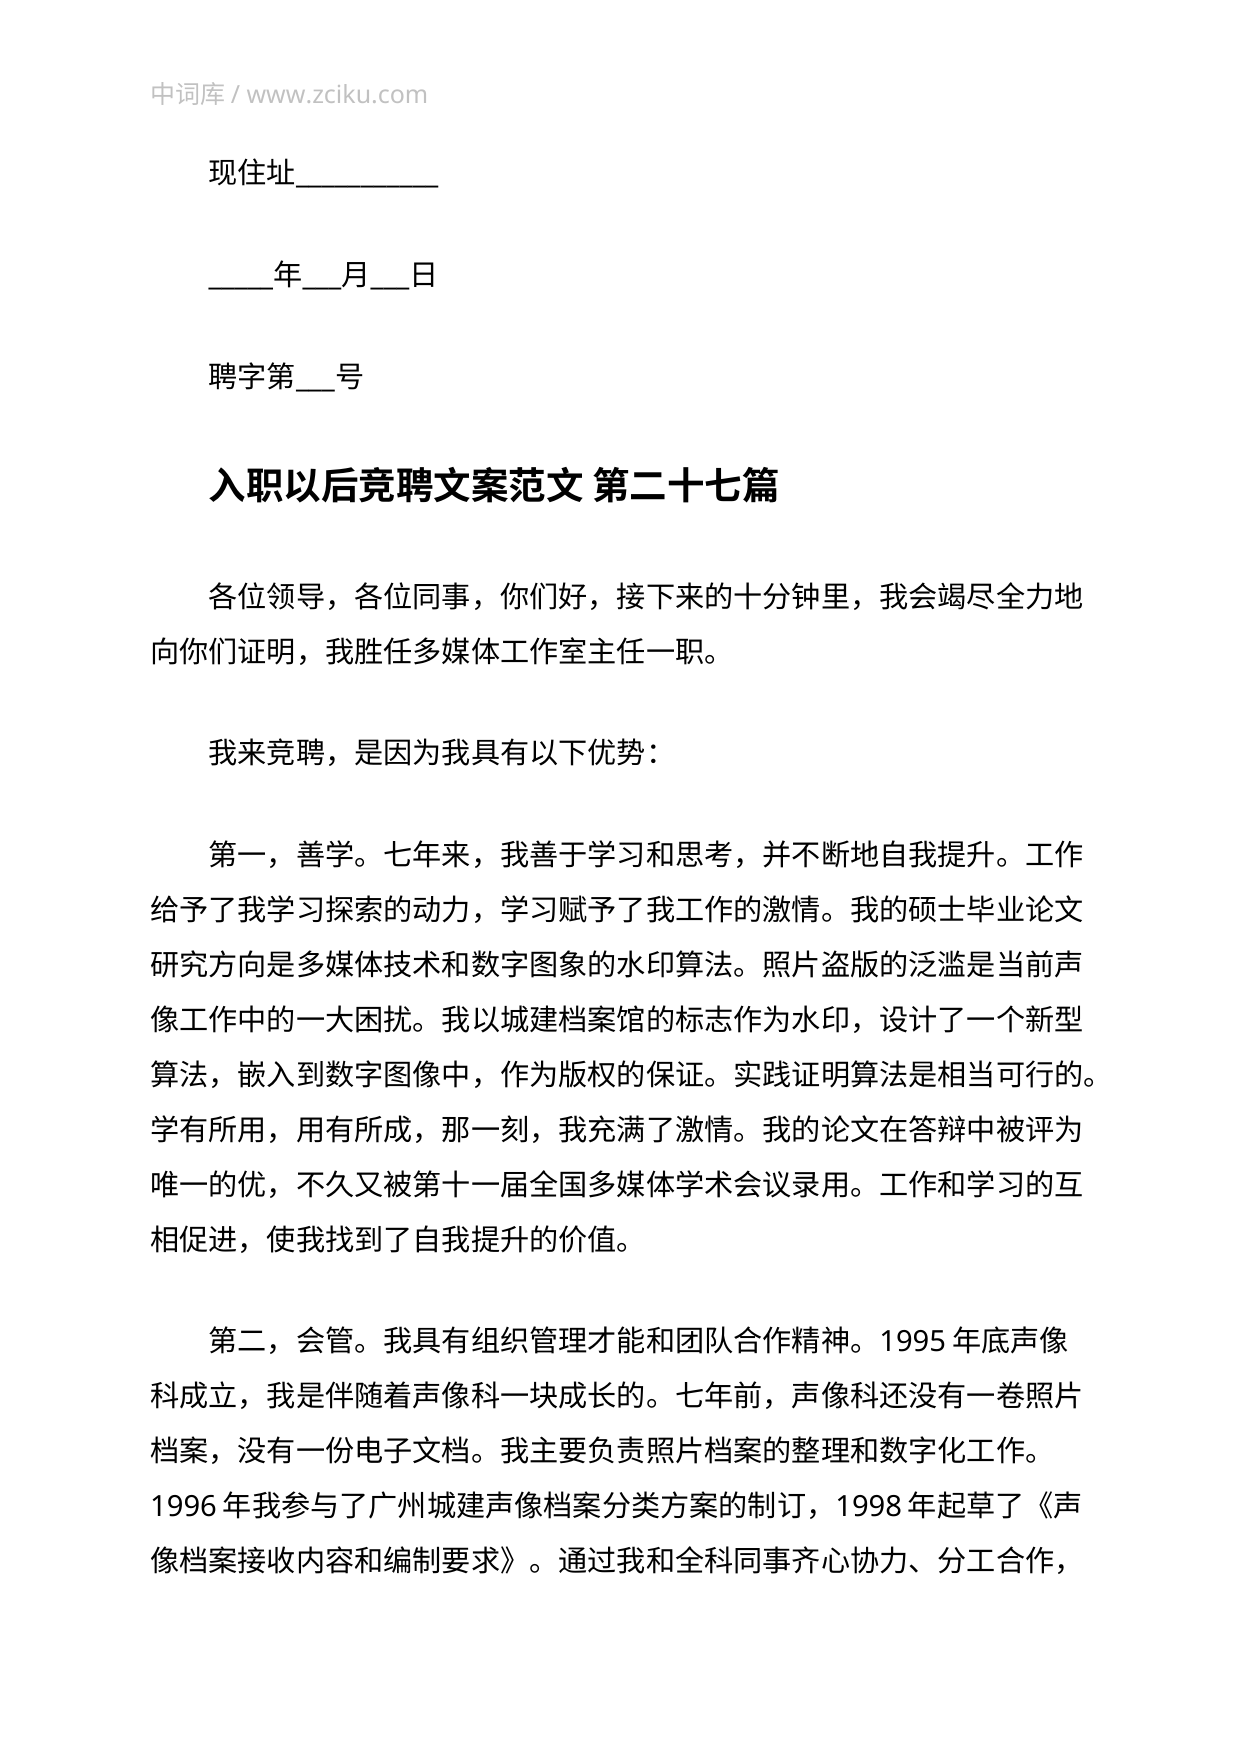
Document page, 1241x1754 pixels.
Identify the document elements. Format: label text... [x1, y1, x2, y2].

text 第一，善学。七年来，我善于学习和思考，并不断地自我提升。工作给予了我学习探索的动力，学习赋予了我工作的激情。我的硕士毕业论文研究方向是多媒体技术和数字图象的水印算法。照片盗版的泛滥是当前声像工作中的一大困扰。我以城建档案馆的标志作为水印，设计了一个新型算法，嵌入到数字图像中，作为版权的保证。实践证明算法是相当可行的。学有所用，用有所成，那一刻，我充满了激情。我的论文在答辩中被评为唯一的优，不久又被第十一届全国多媒体学术会议录用。工作和学习的互相促进，使我找到了自我提升的价值。 [150, 832, 1090, 1258]
text _____年___月___日 [150, 252, 1090, 294]
text 各位领导，各位同事，你们好，接下来的十分钟里，我会竭尽全力地向你们证明，我胜任多媒体工作室主任一职。 [150, 573, 1090, 671]
text 现住址___________ [150, 150, 1090, 192]
text 聘字第___号 [150, 354, 1090, 396]
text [150, 1318, 1090, 1580]
text 我来竞聘，是因为我具有以下优势： [150, 730, 1090, 772]
text 入职以后竞聘文案范文 第二十七篇 [150, 456, 1090, 510]
